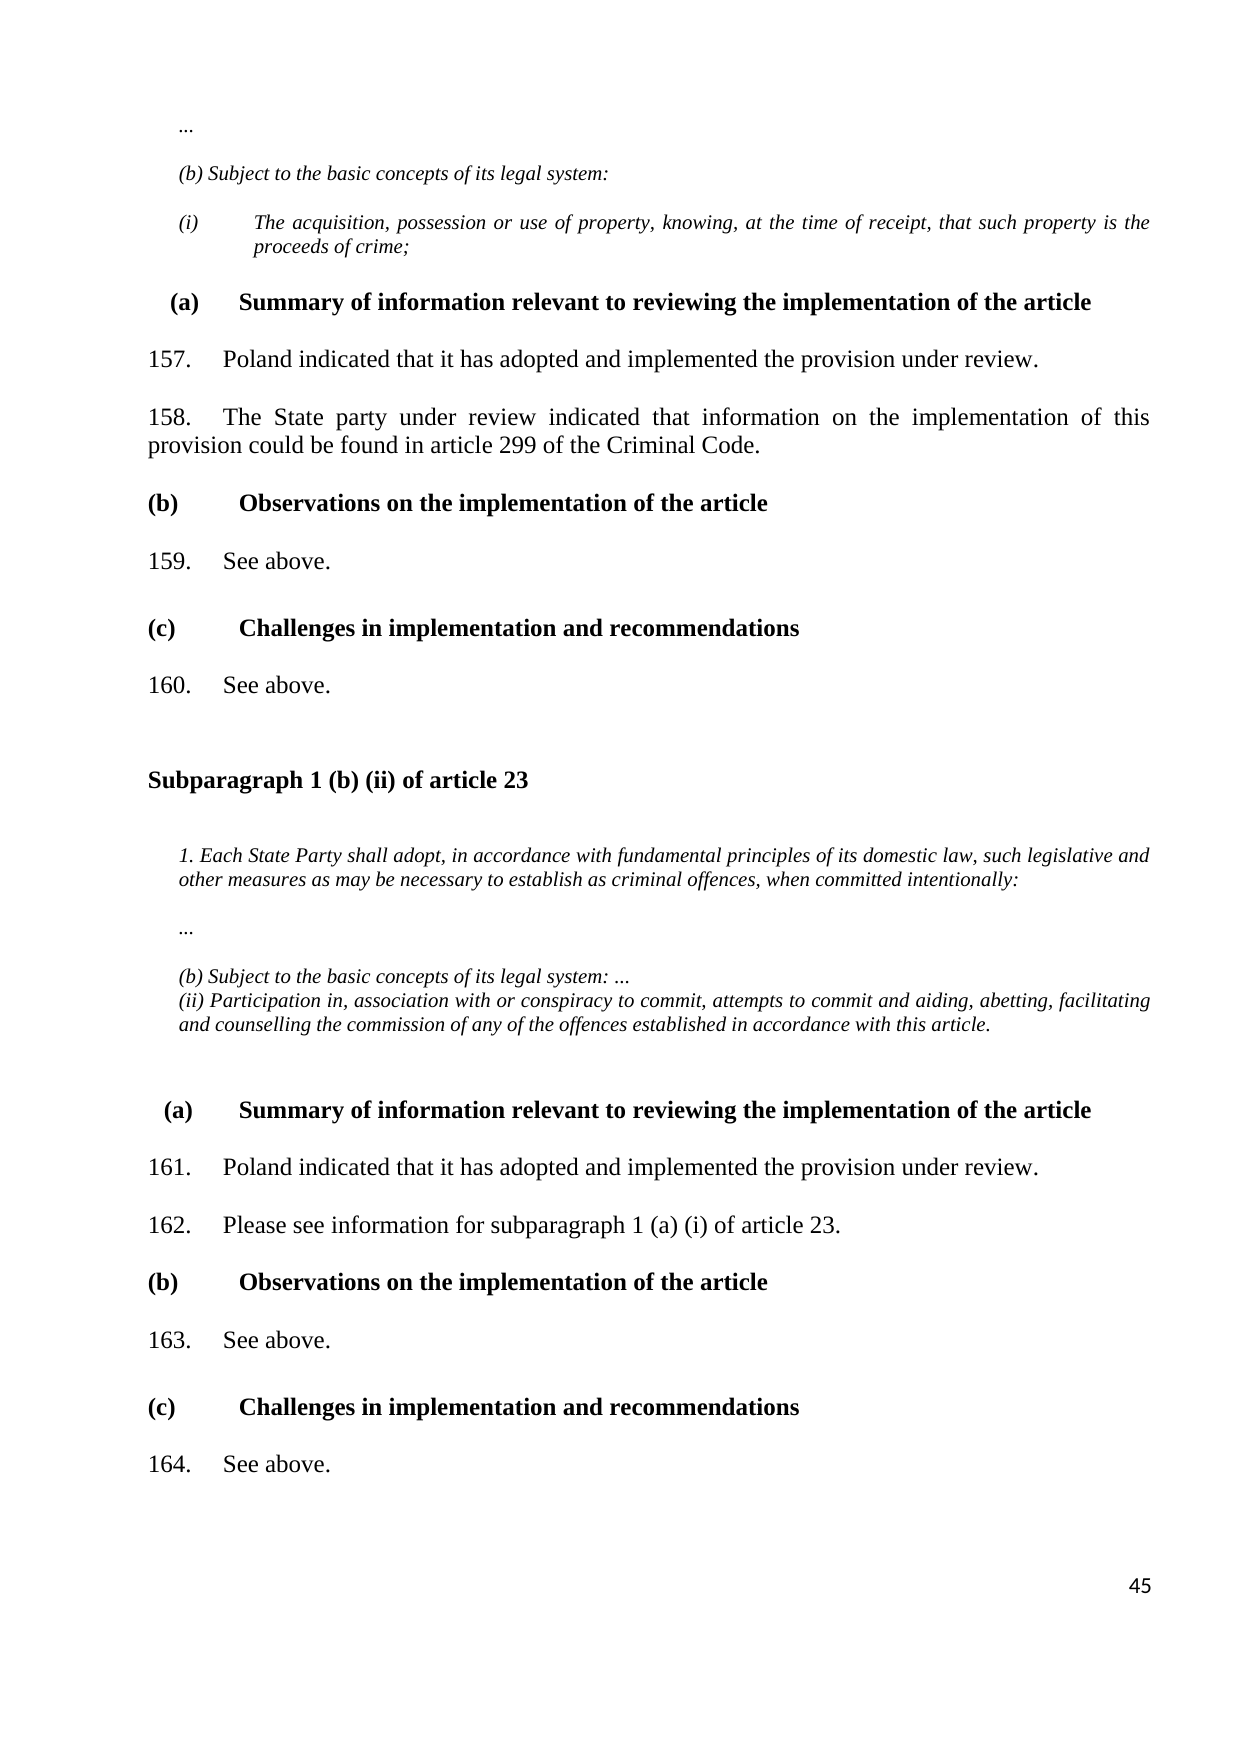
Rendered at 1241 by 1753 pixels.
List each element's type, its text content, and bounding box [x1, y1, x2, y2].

text Subparagraph 1 (b) (ii) of article 23 [148, 765, 1152, 794]
list Poland indicated that it has adopted and implemented the provision under review. [148, 1152, 1152, 1181]
list Poland indicated that it has adopted and implemented the provision under review. [148, 344, 1152, 373]
text (a) Summary of information relevant to reviewing the implementation of the article [163, 1095, 1152, 1123]
text ... [178, 113, 1152, 137]
text (c) Challenges in implementation and recommendations [148, 1392, 1152, 1420]
list See above. [148, 1325, 1152, 1354]
list The acquisition, possession or use of property, knowing, at the time of receipt, that such property is the proceeds of crime; [178, 210, 1152, 258]
text (b) Subject to the basic concepts of its legal system: [178, 161, 1152, 185]
text (b) Subject to the basic concepts of its legal system: ... [178, 964, 1152, 988]
list See above. [148, 670, 1152, 699]
text 1. Each State Party shall adopt, in accordance with fundamental principles of its domestic law, such legislative and other measures as may be necessary to establish as criminal offences, when committed intentionally: [178, 843, 1152, 891]
text ... [178, 915, 1152, 939]
list Please see information for subparagraph 1 (a) (i) of article 23. [148, 1210, 1152, 1239]
text (a) Summary of information relevant to reviewing the implementation of the article [163, 287, 1152, 315]
text (ii) Participation in, association with or conspiracy to commit, attempts to commit and aiding, abetting, facilitating and counselling the commission of any of the offences established in accordance with this article. [178, 988, 1152, 1036]
list See above. [148, 546, 1152, 575]
text (c) Challenges in implementation and recommendations [148, 613, 1152, 641]
text (b) Observations on the implementation of the article [148, 1267, 1152, 1296]
list The State party under review indicated that information on the implementation of this provision could be found in article 299 of the Criminal Code. [148, 402, 1152, 459]
list See above. [148, 1449, 1152, 1478]
text (b) Observations on the implementation of the article [148, 488, 1152, 517]
